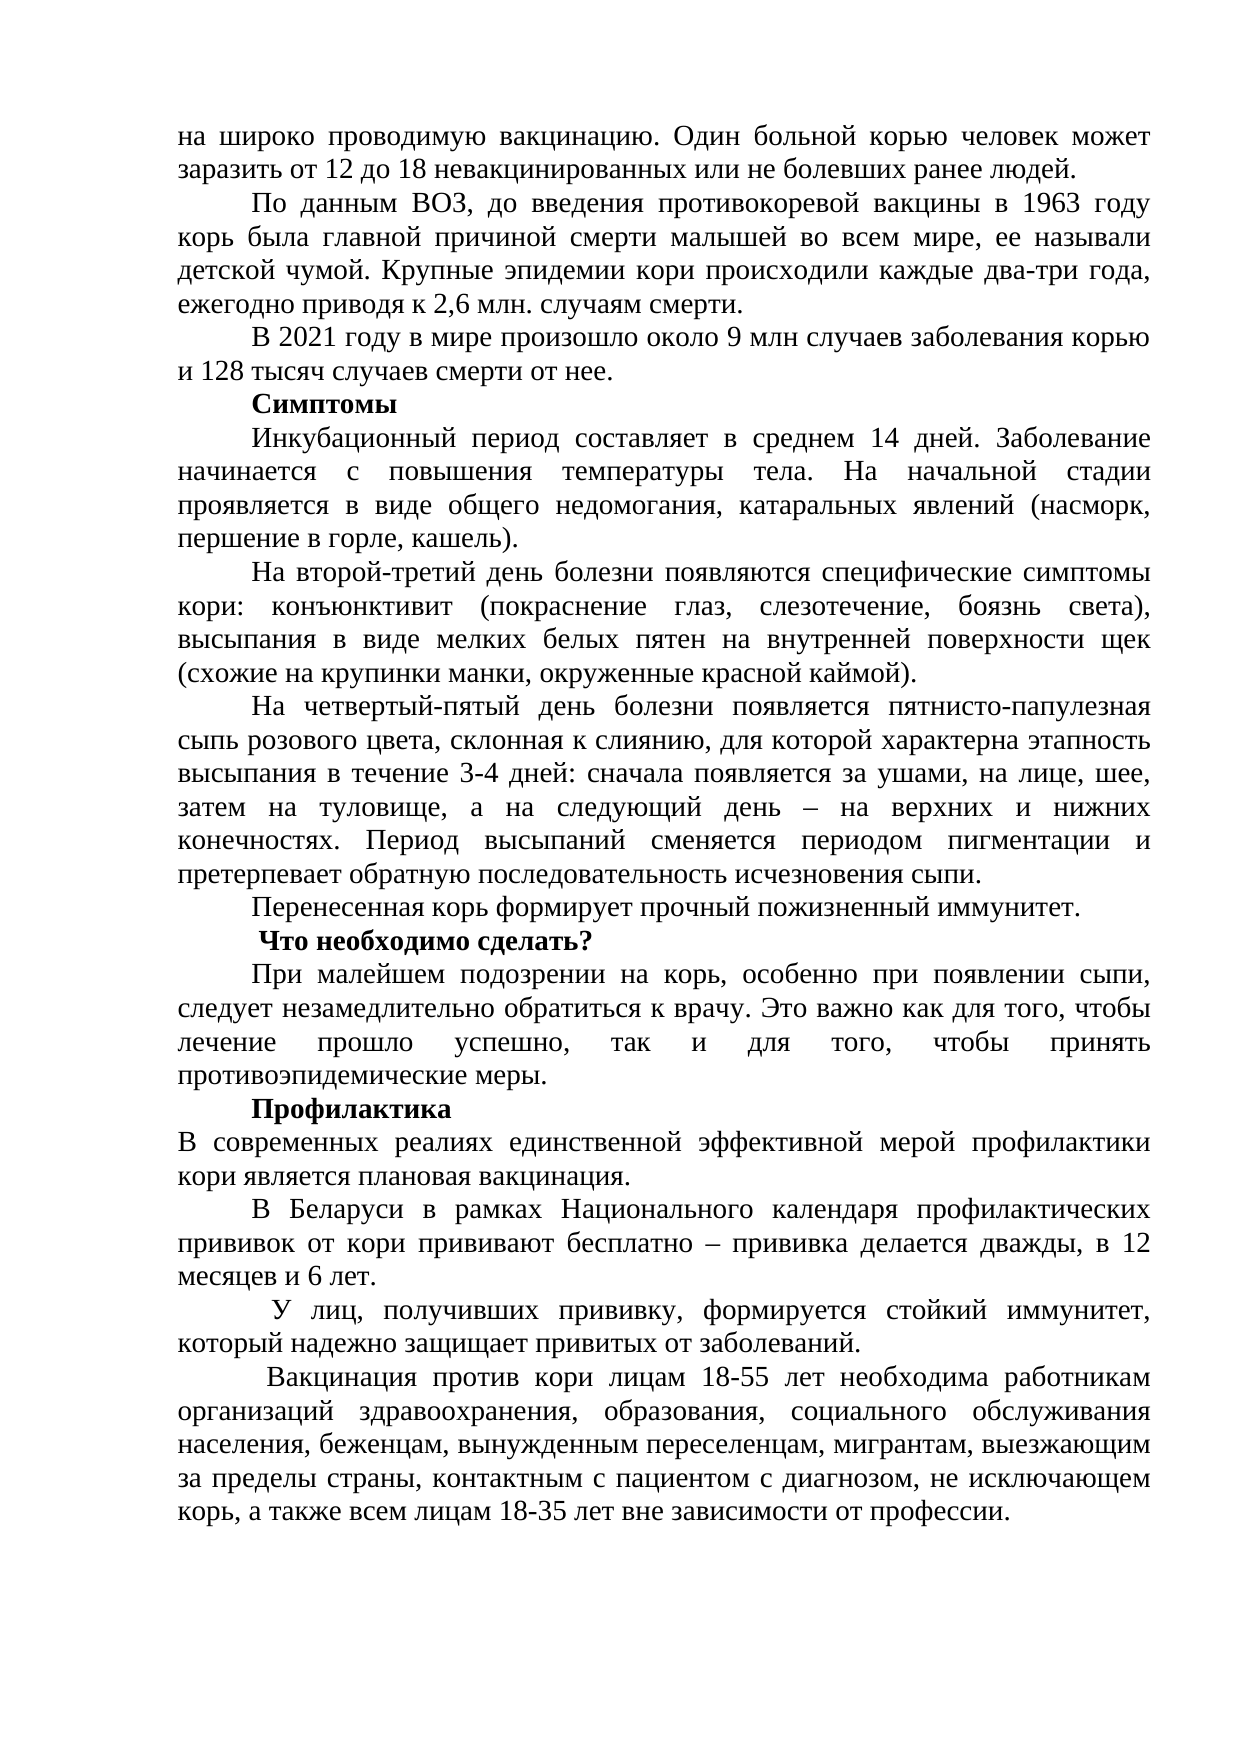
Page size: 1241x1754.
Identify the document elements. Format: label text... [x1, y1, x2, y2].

text При малейшем подозрении на корь, особенно при появлении сыпи, следует незамедлительно обратиться к врачу. Это важно как для того, чтобы лечение прошло успешно, так и для того, чтобы принять противоэпидемические меры. [177, 957, 1152, 1091]
text Что необходимо сделать? [177, 923, 1152, 957]
text Профилактика [177, 1091, 1152, 1124]
text У лиц, получивших прививку, формируется стойкий иммунитет, который надежно защищает привитых от заболеваний. [177, 1292, 1152, 1359]
text По данным ВОЗ, до введения противокоревой вакцины в 1963 году корь была главной причиной смерти малышей во всем мире, ее называли детской чумой. Крупные эпидемии кори происходили каждые два-три года, ежегодно приводя к 2,6 млн. случаям смерти. [177, 185, 1152, 319]
text В 2021 году в мире произошло около 9 млн случаев заболевания корью и 128 тысяч случаев смерти от нее. [177, 319, 1152, 386]
text Перенесенная корь формирует прочный пожизненный иммунитет. [177, 889, 1152, 923]
text В Беларуси в рамках Национального календаря профилактических прививок от кори прививают бесплатно – прививка делается дважды, в 12 месяцев и 6 лет. [177, 1191, 1152, 1292]
text Вакцинация против кори лицам 18-55 лет необходима работникам организаций здравоохранения, образования, социального обслуживания населения, беженцам, вынужденным переселенцам, мигрантам, выезжающим за пределы страны, контактным с пациентом с диагнозом, не исключающем корь, а также всем лицам 18-35 лет вне зависимости от профессии. [177, 1359, 1152, 1527]
text Инкубационный период составляет в среднем 14 дней. Заболевание начинается с повышения температуры тела. На начальной стадии проявляется в виде общего недомогания, катаральных явлений (насморк, першение в горле, кашель). [177, 420, 1152, 554]
text В современных реалиях единственной эффективной мерой профилактики кори является плановая вакцинация. [177, 1124, 1152, 1191]
text На второй-третий день болезни появляются специфические симптомы кори: конъюнктивит (покраснение глаз, слезотечение, боязнь света), высыпания в виде мелких белых пятен на внутренней поверхности щек (схожие на крупинки манки, окруженные красной каймой). [177, 554, 1152, 688]
text На четвертый-пятый день болезни появляется пятнисто-папулезная сыпь розового цвета, склонная к слиянию, для которой характерна этапность высыпания в течение 3-4 дней: сначала появляется за ушами, на лице, шее, затем на туловище, а на следующий день – на верхних и нижних конечностях. Период высыпаний сменяется периодом пигментации и претерпевает обратную последовательность исчезновения сыпи. [177, 688, 1152, 889]
subtitle Симптомы [177, 386, 1152, 420]
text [177, 118, 1152, 185]
